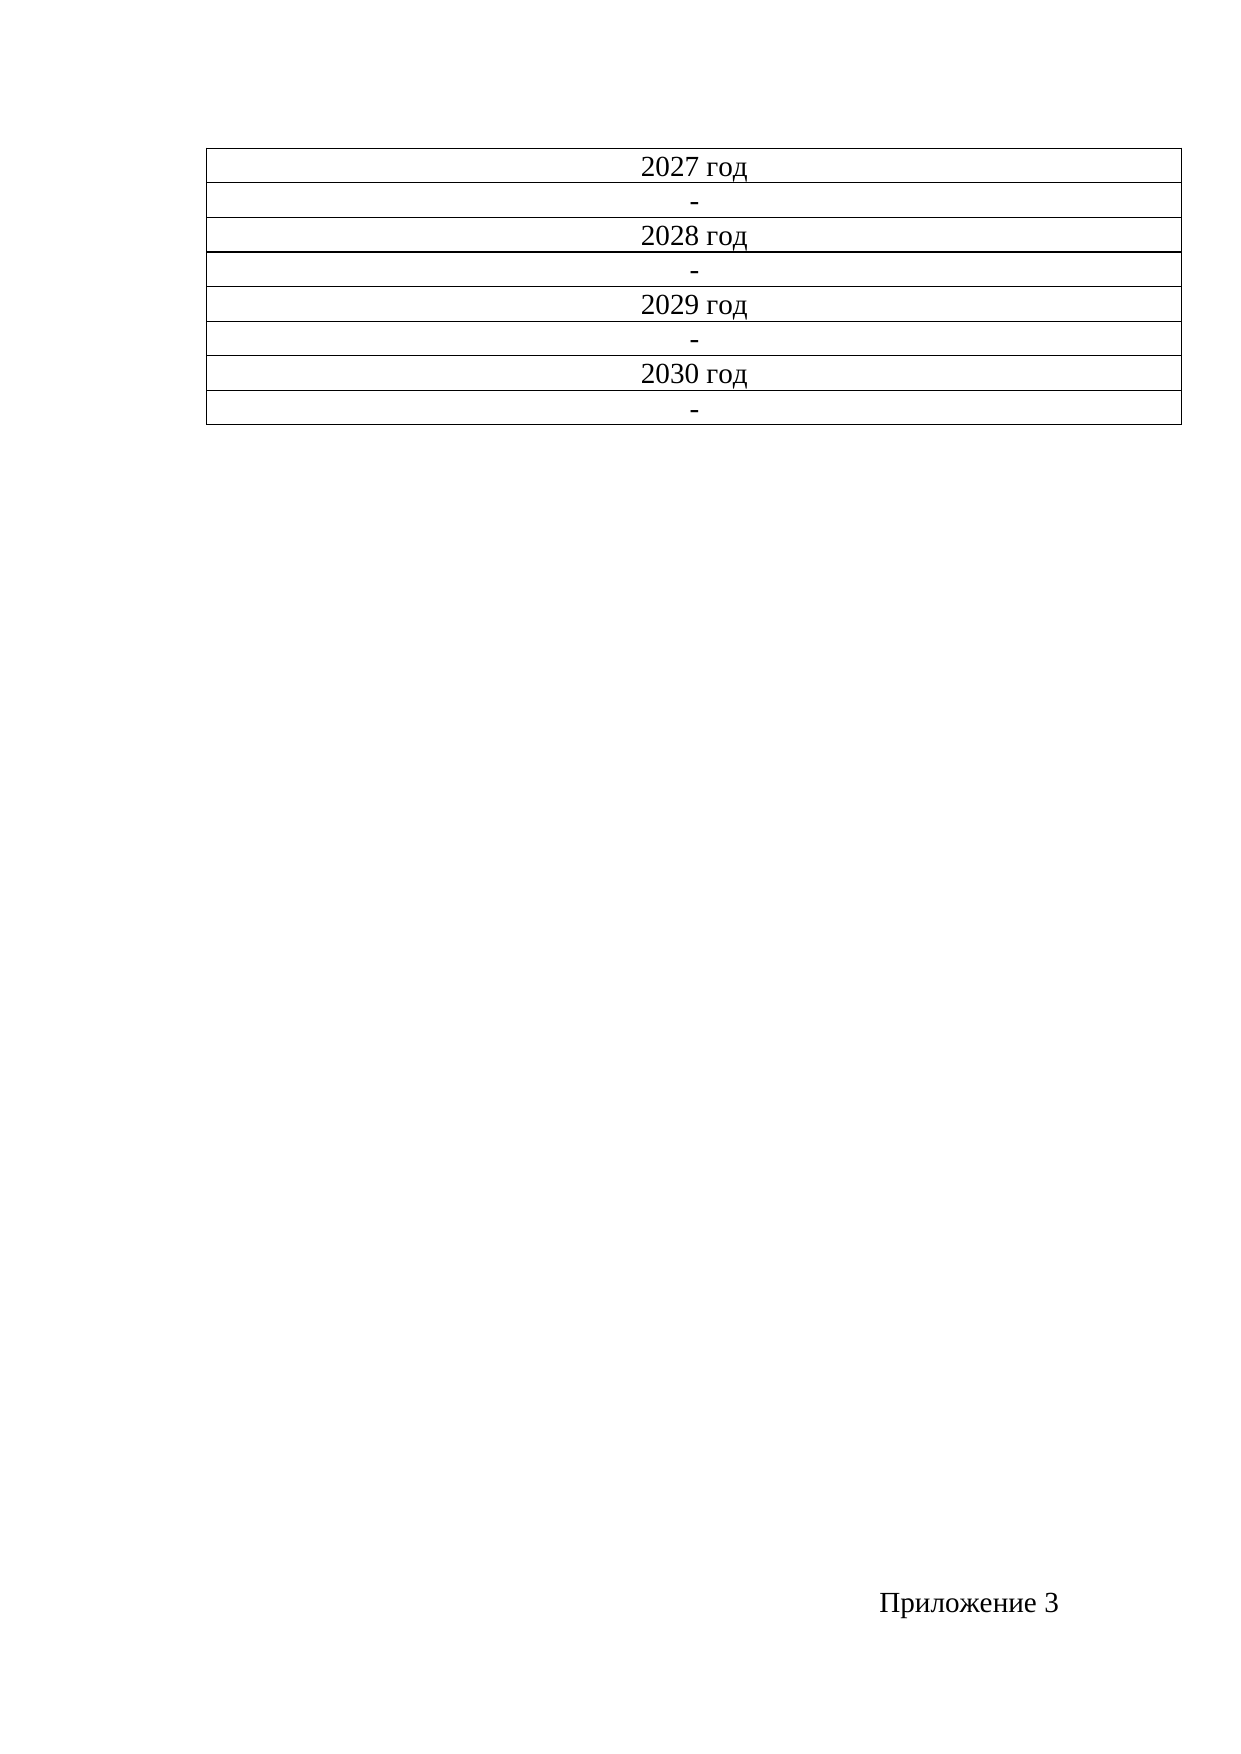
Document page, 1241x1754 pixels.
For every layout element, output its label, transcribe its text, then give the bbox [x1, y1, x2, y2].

table_cell - [207, 322, 1181, 355]
table_cell - [207, 391, 1181, 424]
table_cell 2029 год [207, 287, 1181, 321]
table_cell - [207, 183, 1181, 217]
table_cell 2028 год [207, 218, 1181, 251]
table_cell - [207, 253, 1181, 286]
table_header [757, 1593, 1181, 1617]
table_cell 2030 год [207, 356, 1181, 390]
table_cell 2027 год [207, 149, 1181, 182]
